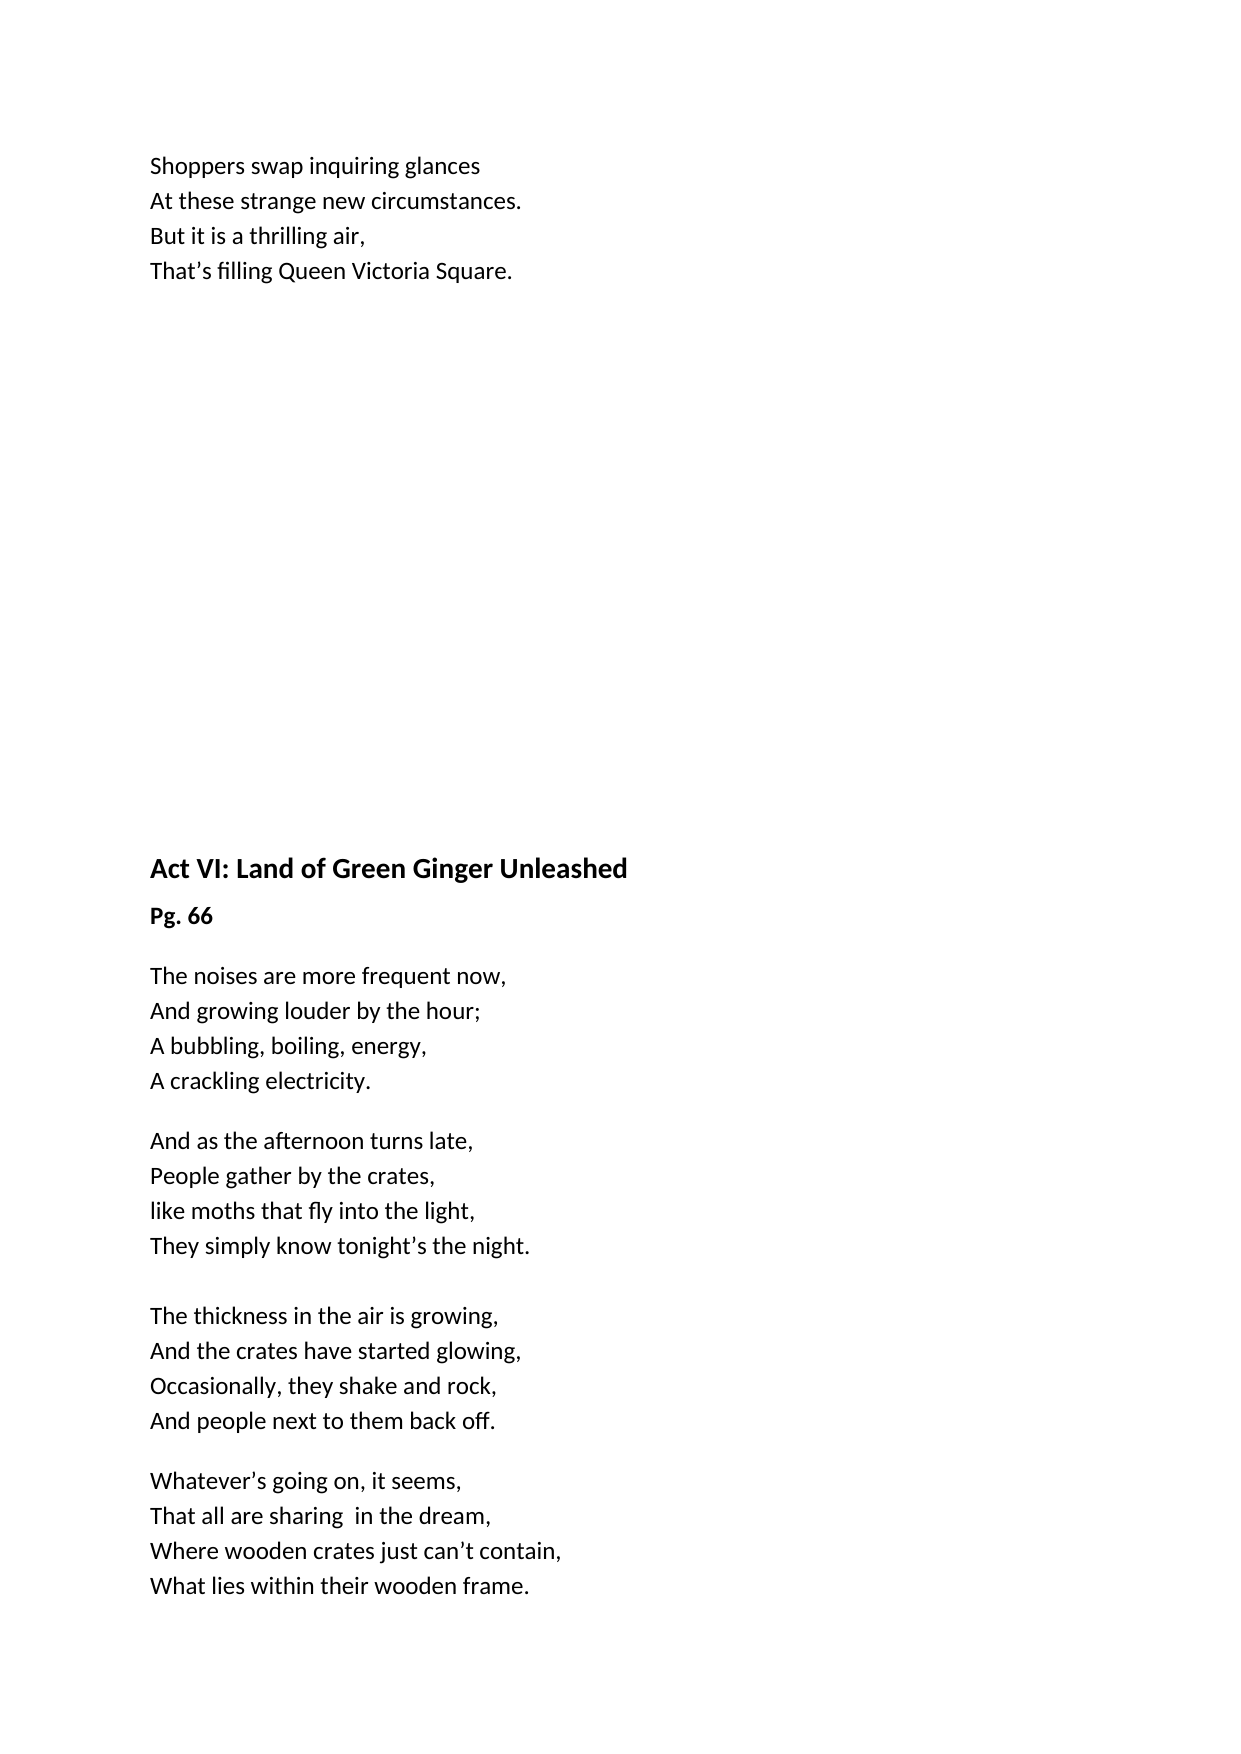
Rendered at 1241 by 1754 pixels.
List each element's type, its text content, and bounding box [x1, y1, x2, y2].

text And as the afternoon turns late, [150, 1125, 1090, 1155]
text That all are sharing in the dream, [150, 1500, 1090, 1530]
text And people next to them back off. [150, 1405, 1090, 1435]
text And the crates have started glowing, [150, 1335, 1090, 1365]
text A crackling electricity. [150, 1065, 1090, 1095]
text Pg. 66 [150, 900, 1090, 930]
text What lies within their wooden frame. [150, 1570, 1090, 1600]
text Whatever’s going on, it seems, [150, 1465, 1090, 1495]
text People gather by the crates, [150, 1160, 1090, 1190]
text like moths that fly into the light, [150, 1195, 1090, 1225]
text At these strange new circumstances. [150, 185, 1090, 216]
text Where wooden crates just can’t contain, [150, 1535, 1090, 1565]
text And growing louder by the hour; [150, 995, 1090, 1025]
text Shoppers swap inquiring glances [150, 150, 1090, 181]
text That’s filling Queen Victoria Square. [150, 255, 1090, 315]
text The thickness in the air is growing, [150, 1300, 1090, 1330]
text But it is a thrilling air, [150, 220, 1090, 251]
text The noises are more frequent now, [150, 960, 1090, 990]
text A bubbling, boiling, energy, [150, 1030, 1090, 1060]
text Act VI: Land of Green Ginger Unleashed [150, 851, 1090, 886]
text Occasionally, they shake and rock, [150, 1370, 1090, 1400]
text They simply know tonight’s the night. [150, 1230, 1090, 1260]
